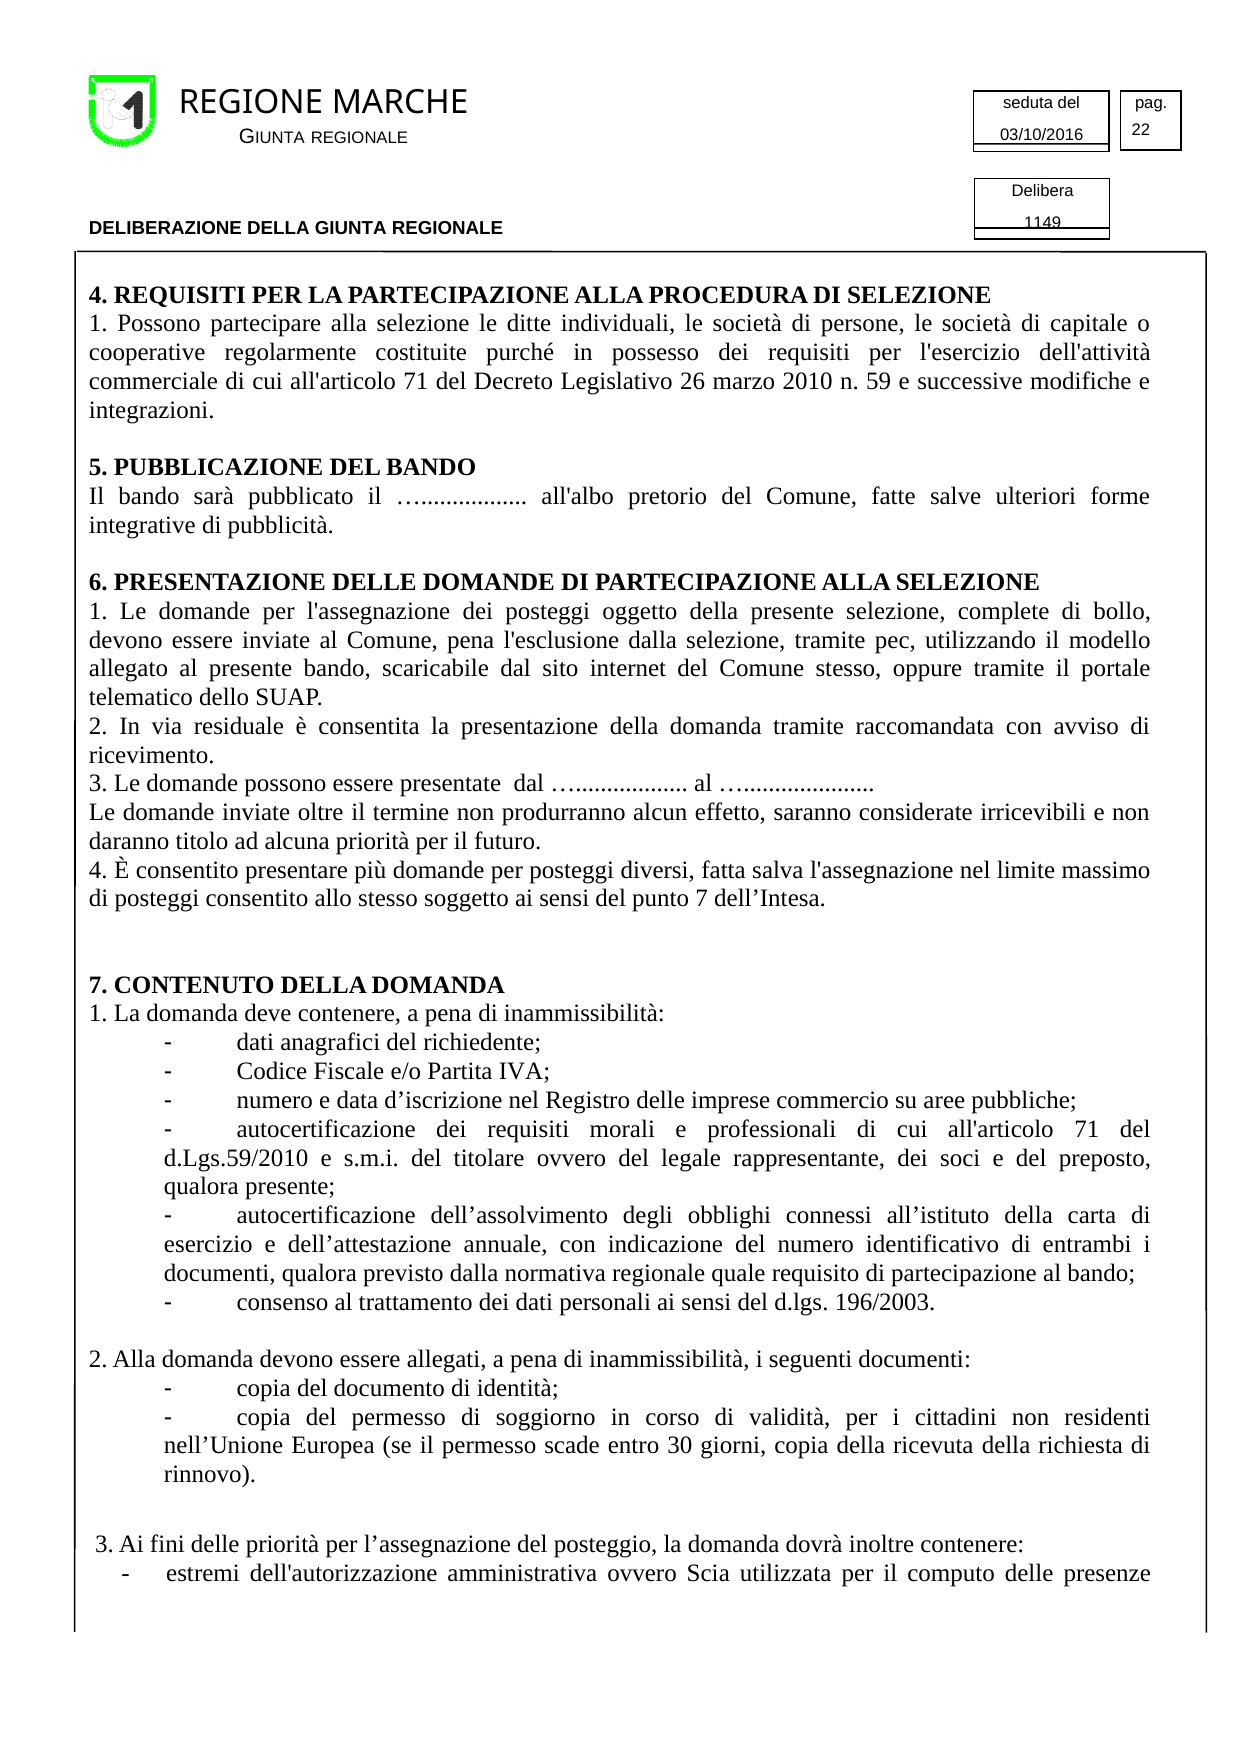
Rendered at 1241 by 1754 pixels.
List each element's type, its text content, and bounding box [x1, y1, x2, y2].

list dati anagrafici del richiedente; [164, 1027, 1152, 1056]
text 2. In via residuale è consentita la presentazione della domanda tramite raccomandata con avviso di ricevimento. [89, 711, 1152, 768]
text 7. CONTENUTO DELLA DOMANDA [89, 970, 1152, 998]
list copia del permesso di soggiorno in corso di validità, per i cittadini non residenti nell’Unione Europea (se il permesso scade entro 30 giorni, copia della ricevuta della richiesta di rinnovo). [164, 1402, 1152, 1488]
list Codice Fiscale e/o Partita IVA; [164, 1056, 1152, 1085]
text Il bando sarà pubblicato il …................. all'albo pretorio del Comune, fatte salve ulteriori forme integrative di pubblicità. [89, 481, 1152, 538]
text 2. Alla domanda devono essere allegati, a pena di inammissibilità, i seguenti documenti: [89, 1344, 1152, 1373]
text 1. Possono partecipare alla selezione le ditte individuali, le società di persone, le società di capitale o cooperative regolarmente costituite purché in possesso dei requisiti per l'esercizio dell'attività commerciale di cui all'articolo 71 del Decreto Legislativo 26 marzo 2010 n. 59 e successive modifiche e integrazioni. [89, 308, 1152, 423]
text 1. La domanda deve contenere, a pena di inammissibilità: [89, 998, 1152, 1027]
list autocertificazione dei requisiti morali e professionali di cui all'articolo 71 del d.Lgs.59/2010 e s.m.i. del titolare ovvero del legale rappresentante, dei soci e del preposto, qualora presente; [164, 1114, 1152, 1200]
list numero e data d’iscrizione nel Registro delle imprese commercio su aree pubbliche; [164, 1085, 1152, 1114]
text 5. PUBBLICAZIONE DEL BANDO [89, 452, 1152, 481]
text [121, 1558, 1152, 1587]
text 3. Le domande possono essere presentate dal ….................. al …..................... [89, 768, 1152, 797]
text 4. È consentito presentare più domande per posteggi diversi, fatta salva l'assegnazione nel limite massimo di posteggi consentito allo stesso soggetto ai sensi del punto 7 dell’Intesa. [89, 855, 1152, 912]
text 1. Le domande per l'assegnazione dei posteggi oggetto della presente selezione, complete di bollo, devono essere inviate al Comune, pena l'esclusione dalla selezione, tramite pec, utilizzando il modello allegato al presente bando, scaricabile dal sito internet del Comune stesso, oppure tramite il portale telematico dello SUAP. [89, 596, 1152, 711]
text 6. PRESENTAZIONE DELLE DOMANDE DI PARTECIPAZIONE ALLA SELEZIONE [89, 567, 1152, 596]
text 4. REQUISITI PER LA PARTECIPAZIONE ALLA PROCEDURA DI SELEZIONE [89, 280, 1152, 308]
text Le domande inviate oltre il termine non produrranno alcun effetto, saranno considerate irricevibili e non daranno titolo ad alcuna priorità per il futuro. [89, 797, 1152, 855]
text 3. Ai fini delle priorità per l’assegnazione del posteggio, la domanda dovrà inoltre contenere: [89, 1529, 1152, 1558]
list autocertificazione dell’assolvimento degli obblighi connessi all’istituto della carta di esercizio e dell’attestazione annuale, con indicazione del numero identificativo di entrambi i documenti, qualora previsto dalla normativa regionale quale requisito di partecipazione al bando; [164, 1200, 1152, 1286]
list consenso al trattamento dei dati personali ai sensi del d.lgs. 196/2003. [164, 1286, 1152, 1315]
list copia del documento di identità; [164, 1373, 1152, 1402]
